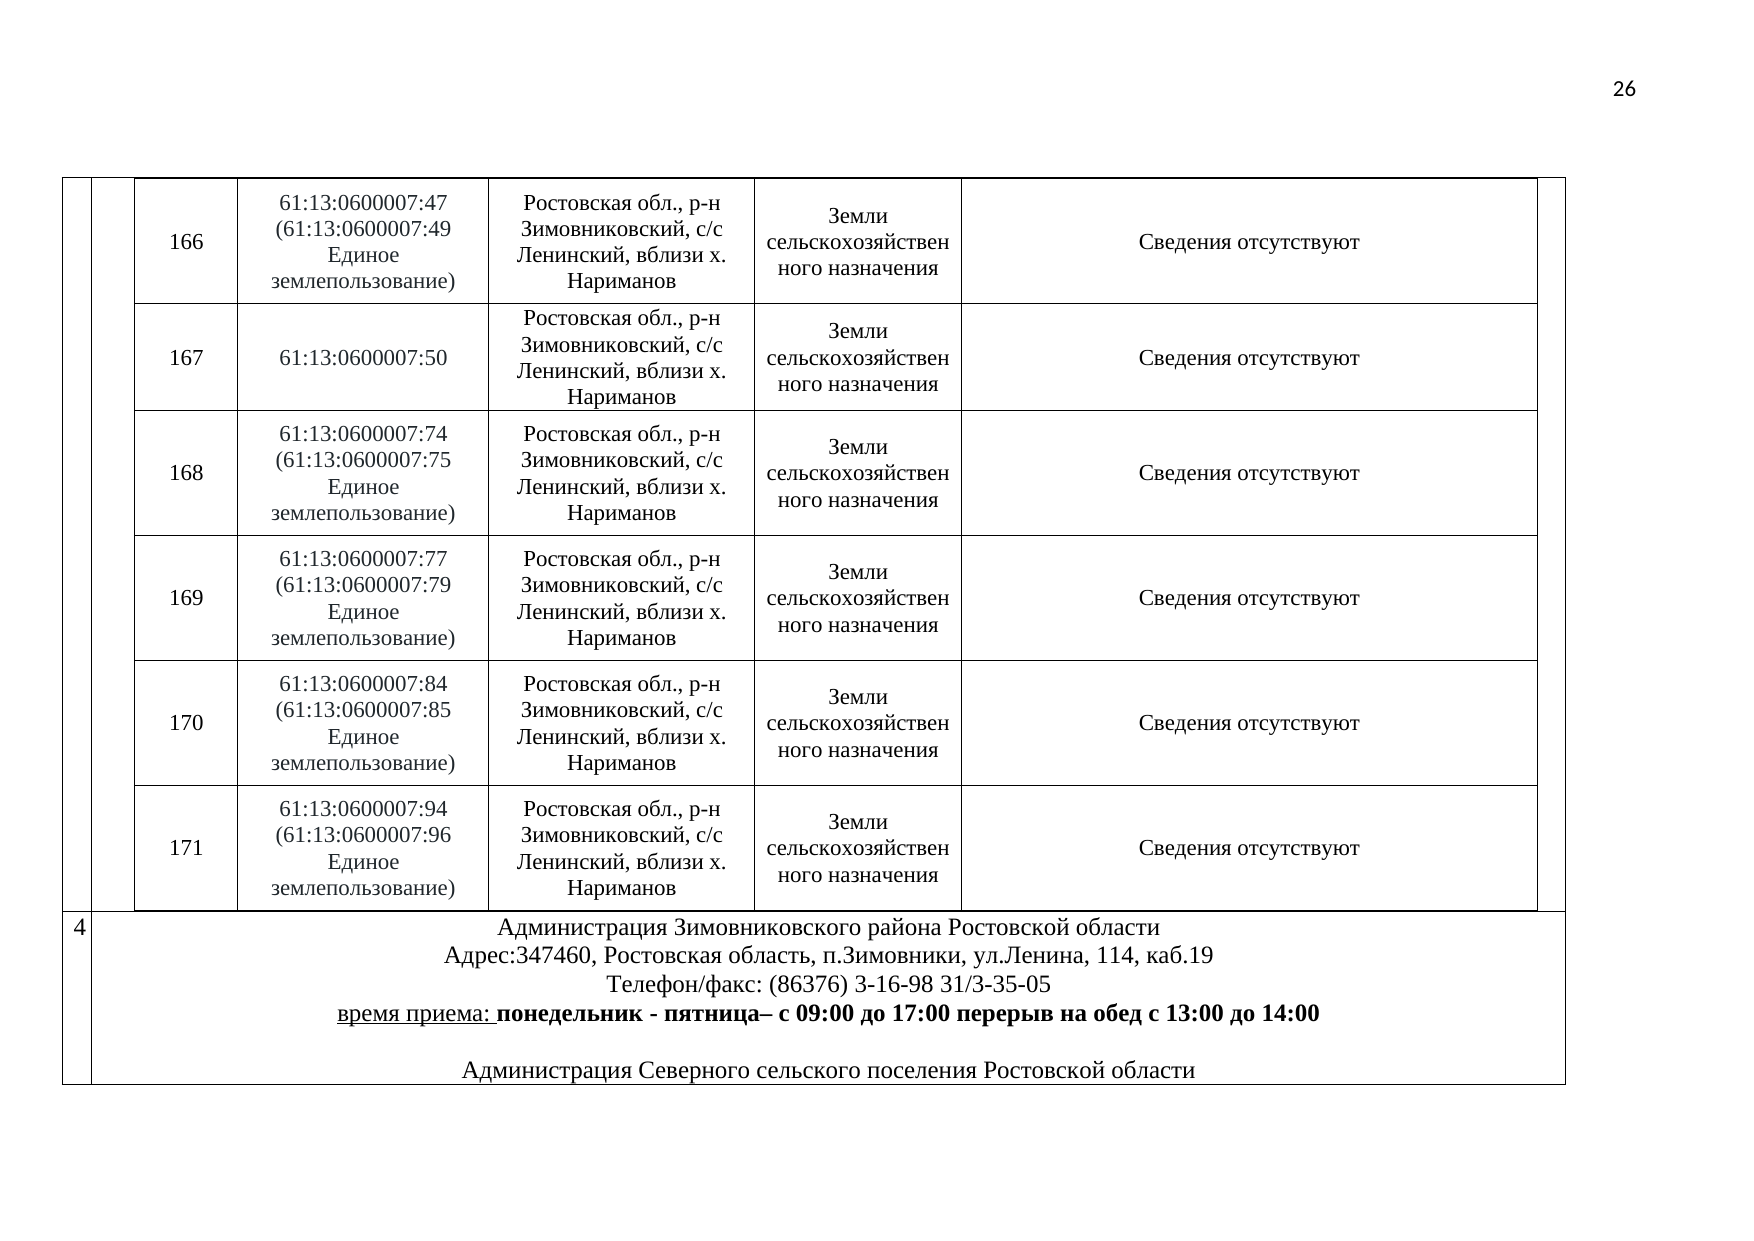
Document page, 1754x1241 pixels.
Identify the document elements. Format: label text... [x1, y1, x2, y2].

table_cell [238, 536, 488, 660]
table_cell [489, 304, 754, 410]
table_cell [238, 411, 488, 535]
table_cell [755, 536, 961, 660]
table_cell [238, 304, 488, 410]
table_cell [755, 179, 961, 303]
table_cell [135, 661, 237, 785]
table_cell [755, 304, 961, 410]
table_cell 4 [63, 912, 91, 1084]
table_cell [238, 179, 488, 303]
table_cell [1538, 178, 1565, 911]
table_cell [755, 411, 961, 535]
table_cell [489, 179, 754, 303]
table_cell 3 [63, 178, 91, 911]
table_cell [238, 661, 488, 785]
table_cell [92, 178, 134, 911]
table_cell [755, 661, 961, 785]
table_cell [135, 786, 237, 910]
table_cell [489, 786, 754, 910]
table_cell [489, 411, 754, 535]
table_cell [962, 304, 1537, 410]
table_cell [962, 411, 1537, 535]
table_cell [238, 786, 488, 910]
table_cell [135, 304, 237, 410]
table_cell [962, 179, 1537, 303]
table_cell [135, 536, 237, 660]
table_cell [755, 786, 961, 910]
table_cell [135, 411, 237, 535]
table_cell [962, 536, 1537, 660]
table_cell [489, 536, 754, 660]
table_cell [962, 786, 1537, 910]
table_cell [135, 179, 237, 303]
table_cell [962, 661, 1537, 785]
table_cell [489, 661, 754, 785]
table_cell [92, 912, 1565, 1084]
